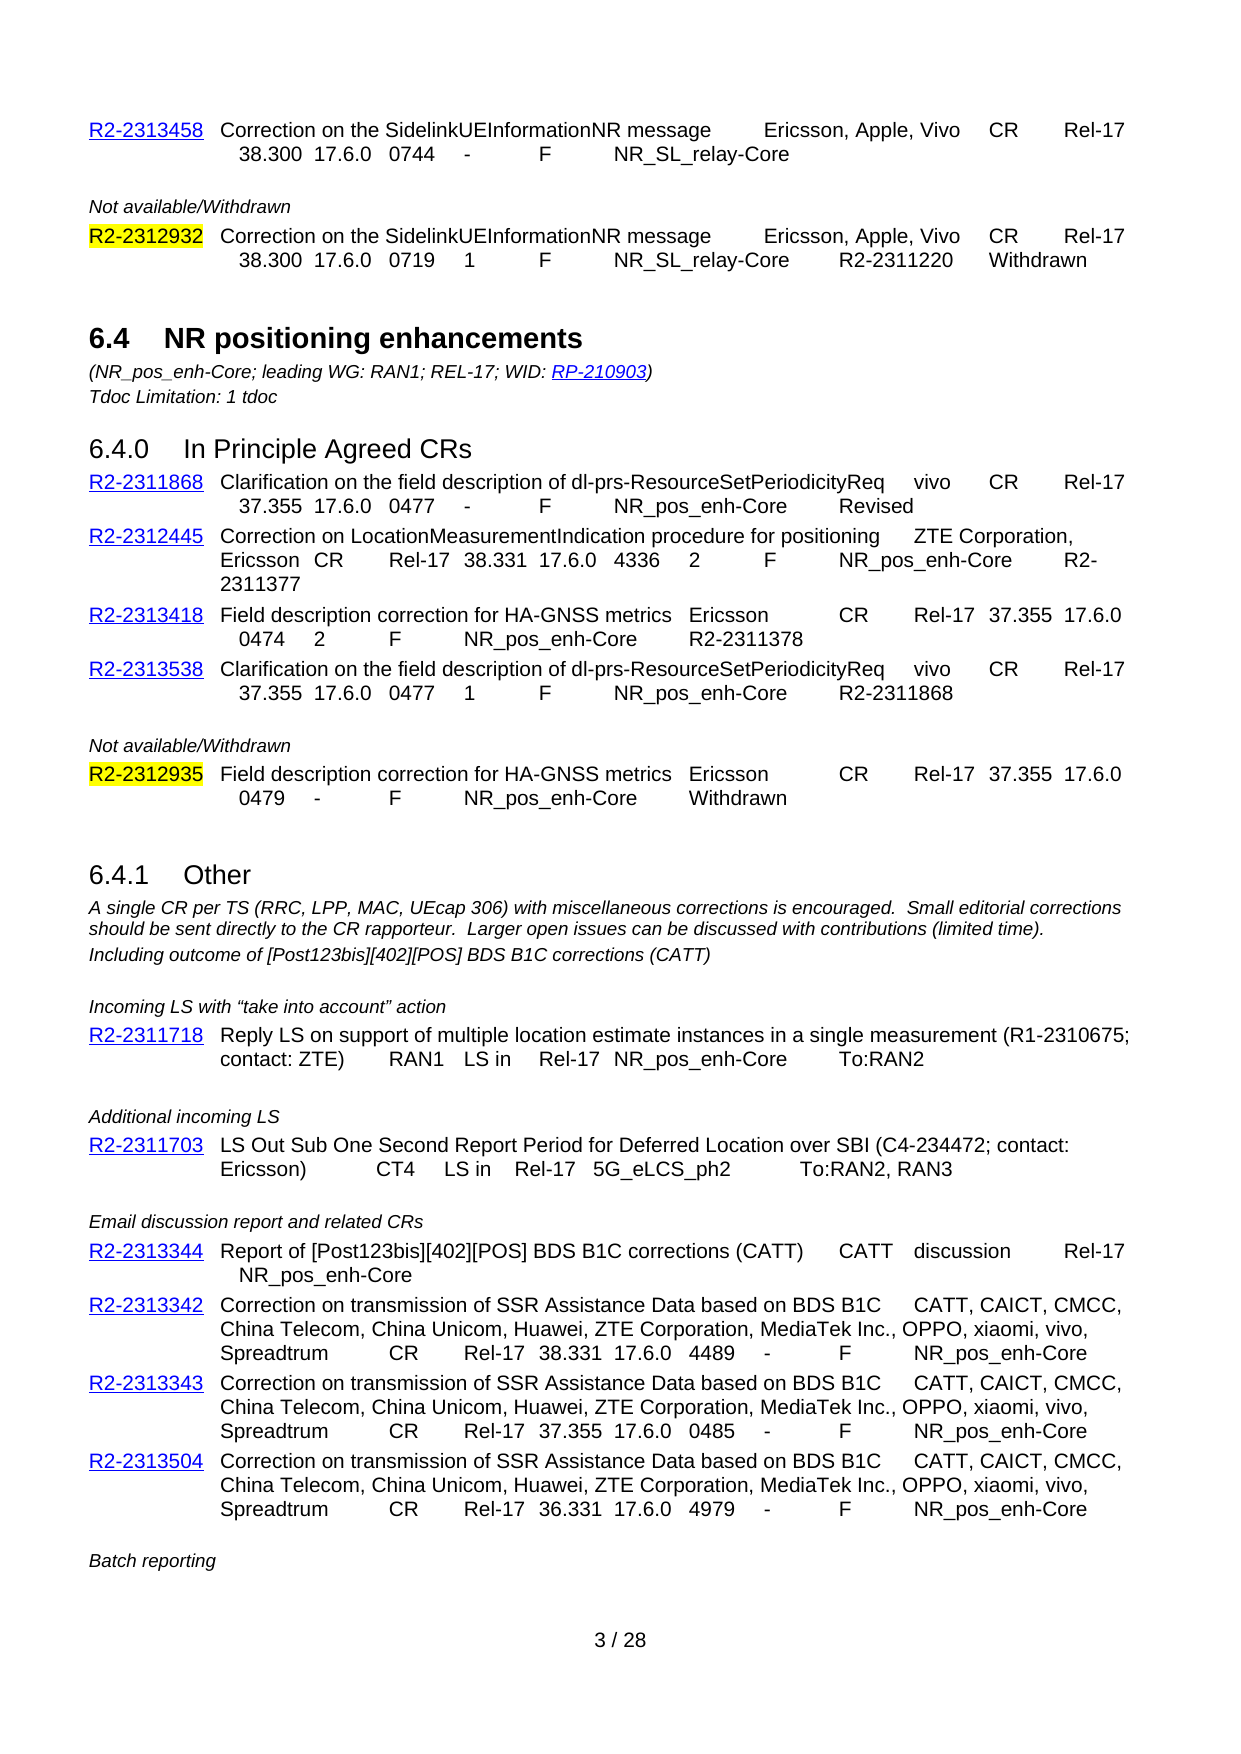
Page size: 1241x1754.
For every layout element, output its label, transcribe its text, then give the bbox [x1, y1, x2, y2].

text Batch reporting [89, 1549, 1152, 1571]
title R2-2311718 Reply LS on support of multiple location estimate instances in a single measurement (R1-2310675; contact: ZTE) RAN1 LS in Rel-17 NR_pos_enh-Core To:RAN2 [89, 1023, 1152, 1071]
title R2-2313344 Report of [Post123bis][402][POS] BDS B1C corrections (CATT) CATT discussion Rel-17 NR_pos_enh-Core [89, 1239, 1152, 1287]
title R2-2312932 Correction on the SidelinkUEInformationNR message Ericsson, Apple, Vivo CR Rel-17 38.300 17.6.0 0719 1 F NR_SL_relay-Core R2-2311220 Withdrawn [89, 224, 1152, 272]
title R2-2312445 Correction on LocationMeasurementIndication procedure for positioning ZTE Corporation, Ericsson CR Rel-17 38.331 17.6.0 4336 2 F NR_pos_enh-Core R2-2311377 [89, 524, 1152, 596]
text Email discussion report and related CRs [89, 1211, 1152, 1233]
subtitle 6.4 NR positioning enhancements [89, 321, 1152, 354]
title R2-2311703 LS Out Sub One Second Report Period for Deferred Location over SBI (C4-234472; contact: Ericsson) CT4 LS in Rel-17 5G_eLCS_ph2 To:RAN2, RAN3 [89, 1133, 1152, 1181]
title R2-2311868 Clarification on the field description of dl-prs-ResourceSetPeriodicityReq vivo CR Rel-17 37.355 17.6.0 0477 - F NR_pos_enh-Core Revised [89, 470, 1152, 518]
text Not available/Withdrawn [89, 196, 1152, 217]
text Incoming LS with “take into account” action [89, 995, 1152, 1017]
title R2-2313538 Clarification on the field description of dl-prs-ResourceSetPeriodicityReq vivo CR Rel-17 37.355 17.6.0 0477 1 F NR_pos_enh-Core R2-2311868 [89, 657, 1152, 704]
text A single CR per TS (RRC, LPP, MAC, UEcap 306) with miscellaneous corrections is encouraged. Small editorial corrections should be sent directly to the CR rapporteur. Larger open issues can be discussed with contributions (limited time). [89, 897, 1152, 940]
title R2-2313343 Correction on transmission of SSR Assistance Data based on BDS B1C CATT, CAICT, CMCC, China Telecom, China Unicom, Huawei, ZTE Corporation, MediaTek Inc., OPPO, xiaomi, vivo, Spreadtrum CR Rel-17 37.355 17.6.0 0485 - F NR_pos_enh-Core [89, 1371, 1152, 1443]
title R2-2313418 Field description correction for HA-GNSS metrics Ericsson CR Rel-17 37.355 17.6.0 0474 2 F NR_pos_enh-Core R2-2311378 [89, 602, 1152, 650]
subtitle 6.4.0 In Principle Agreed CRs [89, 433, 1152, 464]
text (NR_pos_enh-Core; leading WG: RAN1; REL-17; WID: RP-210903) [89, 360, 1152, 382]
title R2-2313342 Correction on transmission of SSR Assistance Data based on BDS B1C CATT, CAICT, CMCC, China Telecom, China Unicom, Huawei, ZTE Corporation, MediaTek Inc., OPPO, xiaomi, vivo, Spreadtrum CR Rel-17 38.331 17.6.0 4489 - F NR_pos_enh-Core [89, 1293, 1152, 1365]
text Including outcome of [Post123bis][402][POS] BDS B1C corrections (CATT) [89, 944, 1152, 966]
title R2-2312935 Field description correction for HA-GNSS metrics Ericsson CR Rel-17 37.355 17.6.0 0479 - F NR_pos_enh-Core Withdrawn [89, 762, 1152, 810]
text Additional incoming LS [89, 1106, 1152, 1127]
title R2-2313458 Correction on the SidelinkUEInformationNR message Ericsson, Apple, Vivo CR Rel-17 38.300 17.6.0 0744 - F NR_SL_relay-Core [89, 118, 1152, 166]
subtitle 6.4.1 Other [89, 859, 1152, 890]
text Tdoc Limitation: 1 tdoc [89, 386, 1152, 408]
text Not available/Withdrawn [89, 734, 1152, 756]
title R2-2313504 Correction on transmission of SSR Assistance Data based on BDS B1C CATT, CAICT, CMCC, China Telecom, China Unicom, Huawei, ZTE Corporation, MediaTek Inc., OPPO, xiaomi, vivo, Spreadtrum CR Rel-17 36.331 17.6.0 4979 - F NR_pos_enh-Core [89, 1449, 1152, 1521]
